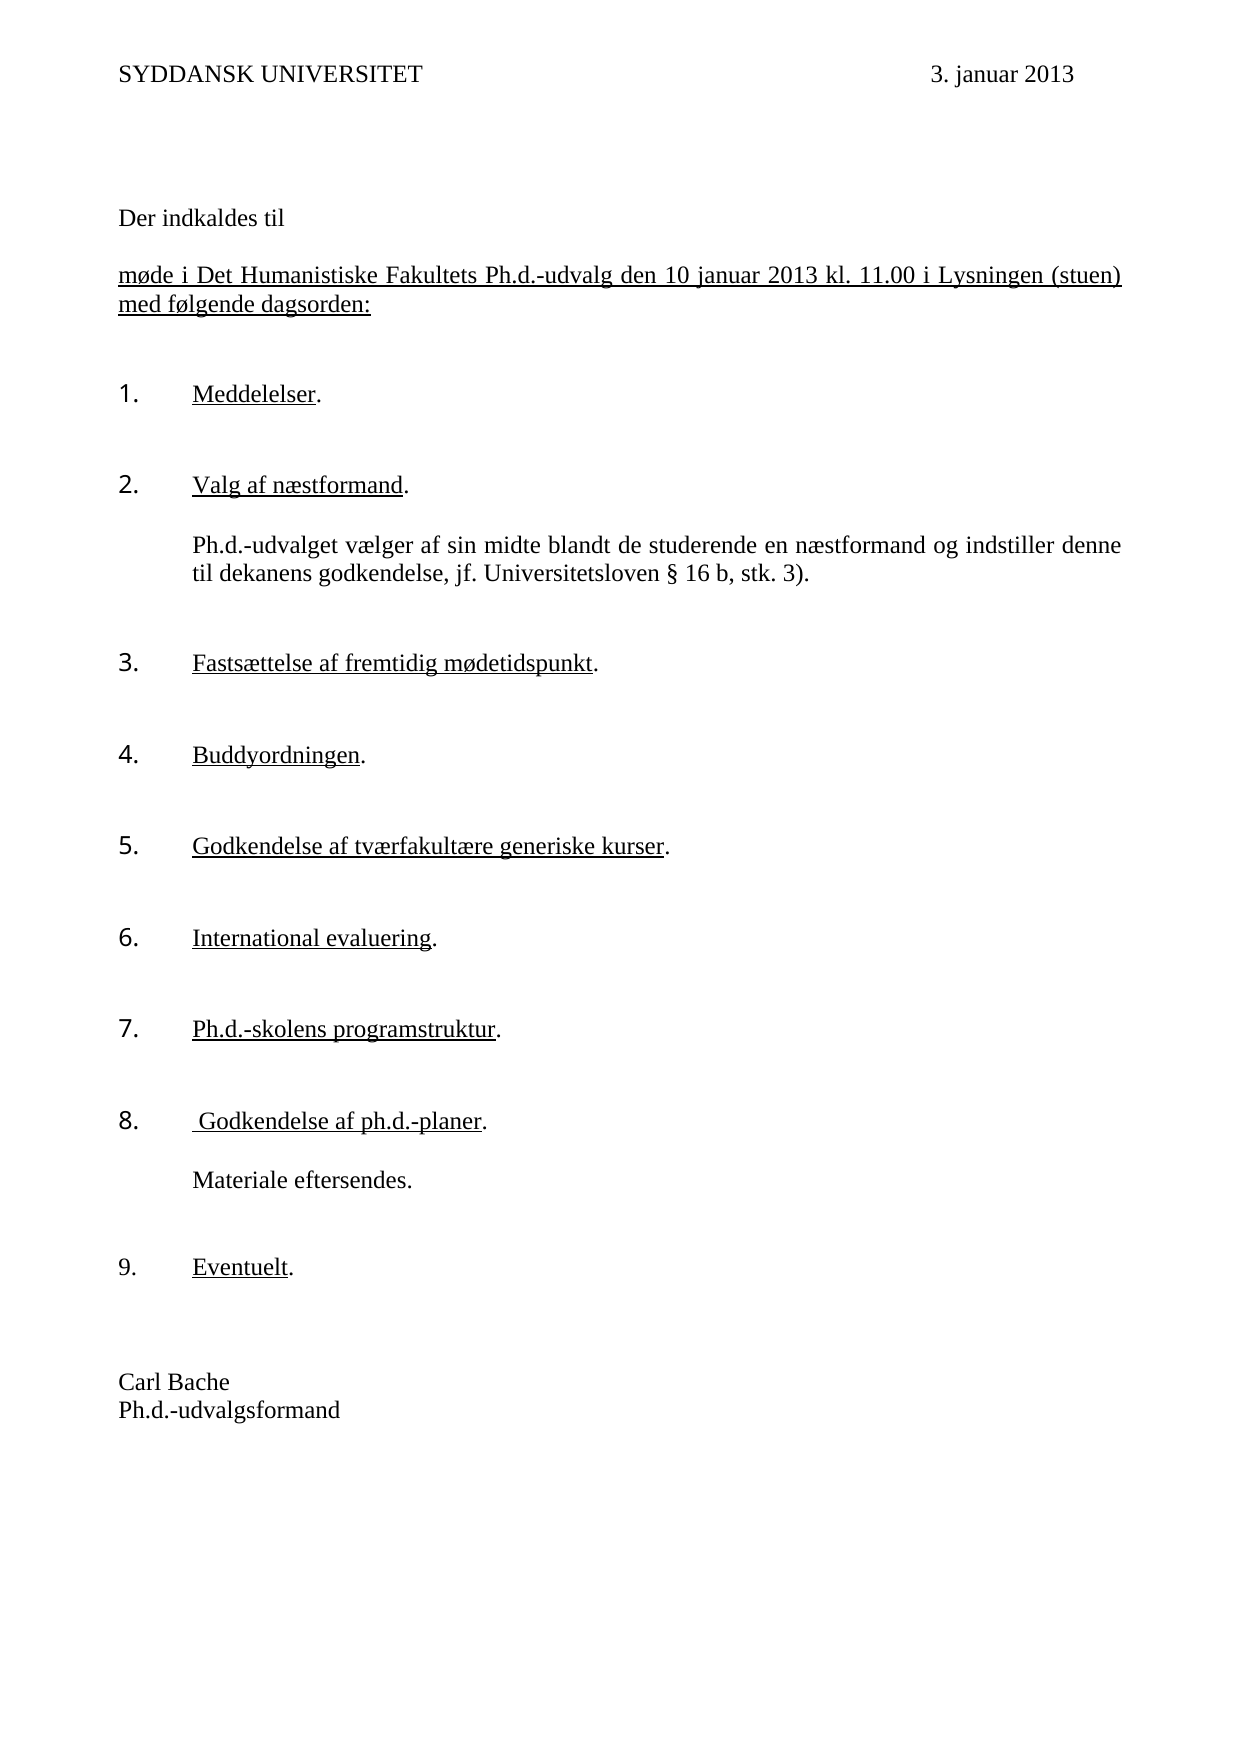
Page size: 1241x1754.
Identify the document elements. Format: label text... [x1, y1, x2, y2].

list Godkendelse af tværfakultære generiske kurser. [118, 828, 1122, 862]
text Ph.d.-udvalget vælger af sin midte blandt de studerende en næstformand og indstiller denne til dekanens godkendelse, jf. Universitetsloven § 16 b, stk. 3). [192, 530, 1122, 587]
text Der indkaldes til [118, 203, 1122, 232]
list 9. Eventuelt. [118, 1252, 1122, 1280]
text møde i Det Humanistiske Fakultets Ph.d.-udvalg den 10 januar 2013 kl. 11.00 i Lysningen (stuen) med følgende dagsorden: [118, 287, 1122, 318]
list Materiale eftersendes. [192, 1165, 1122, 1194]
text SYDDANSK UNIVERSITET 3. januar 2013 [118, 59, 1122, 88]
text Carl Bache [118, 1367, 1122, 1395]
list Buddyordningen. [118, 736, 1122, 770]
text Ph.d.-udvalgsformand [118, 1395, 1122, 1424]
list Godkendelse af ph.d.-planer. [118, 1102, 1122, 1137]
list Ph.d.-skolens programstruktur. [118, 1011, 1122, 1045]
list Fastsættelse af fremtidig mødetidspunkt. [118, 645, 1122, 679]
list Meddelelser. [118, 375, 1122, 409]
text møde i Det Humanistiske Fakultets Ph.d.-udvalg den 10 januar 2013 kl. 11.00 i Lysningen (stuen) med følgende dagsorden: [118, 260, 1122, 285]
list International evaluering. [118, 919, 1122, 953]
list Valg af næstformand. [118, 467, 1122, 501]
